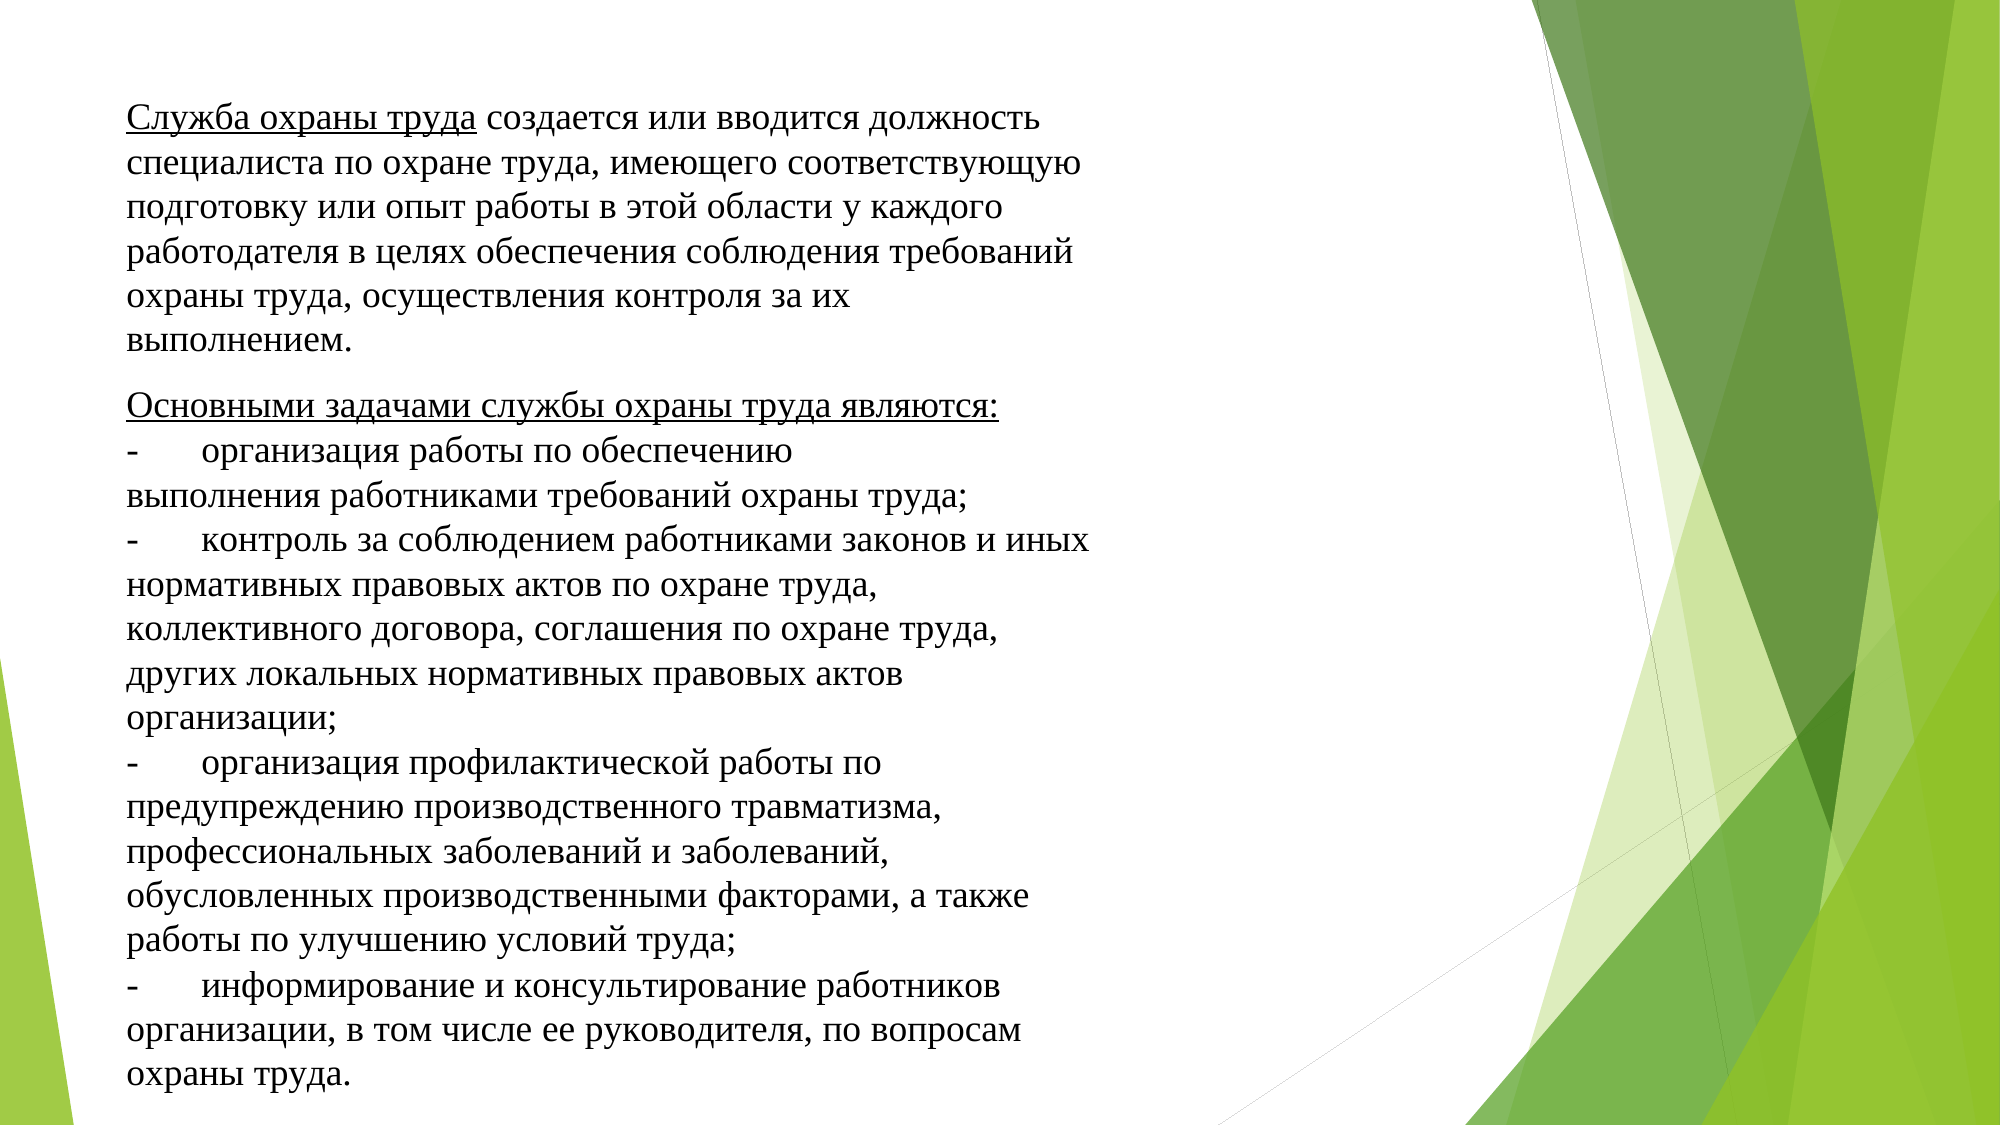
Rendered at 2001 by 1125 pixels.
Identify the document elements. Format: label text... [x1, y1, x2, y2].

text Служба охраны труда создается или вводится должность специалиста по охране труда, имеющего соответствующую подготовку или опыт работы в этой области у каждого работодателя в целях обеспечения соблюдения требований охраны труда, осуществления контроля за их выполнением. [126, 95, 1082, 360]
list контроль за соблюдением работниками законов и иных нормативных правовых актов по охране труда, коллективного договора, соглашения по охране труда, других локальных нормативных правовых актов организации; [126, 517, 1114, 737]
text Основными задачами службы охраны труда являются: [126, 383, 1144, 426]
list информирование и консультирование работников организации, в том числе ее руководителя, по вопросам охраны труда. [126, 962, 1144, 1094]
list организация работы по обеспечению выполнения работниками требований охраны труда; [126, 428, 995, 515]
list организация профилактической работы по предупреждению производственного травматизма, профессиональных заболеваний и заболеваний, обусловленных производственными факторами, а также работы по улучшению условий труда; [126, 739, 1144, 960]
